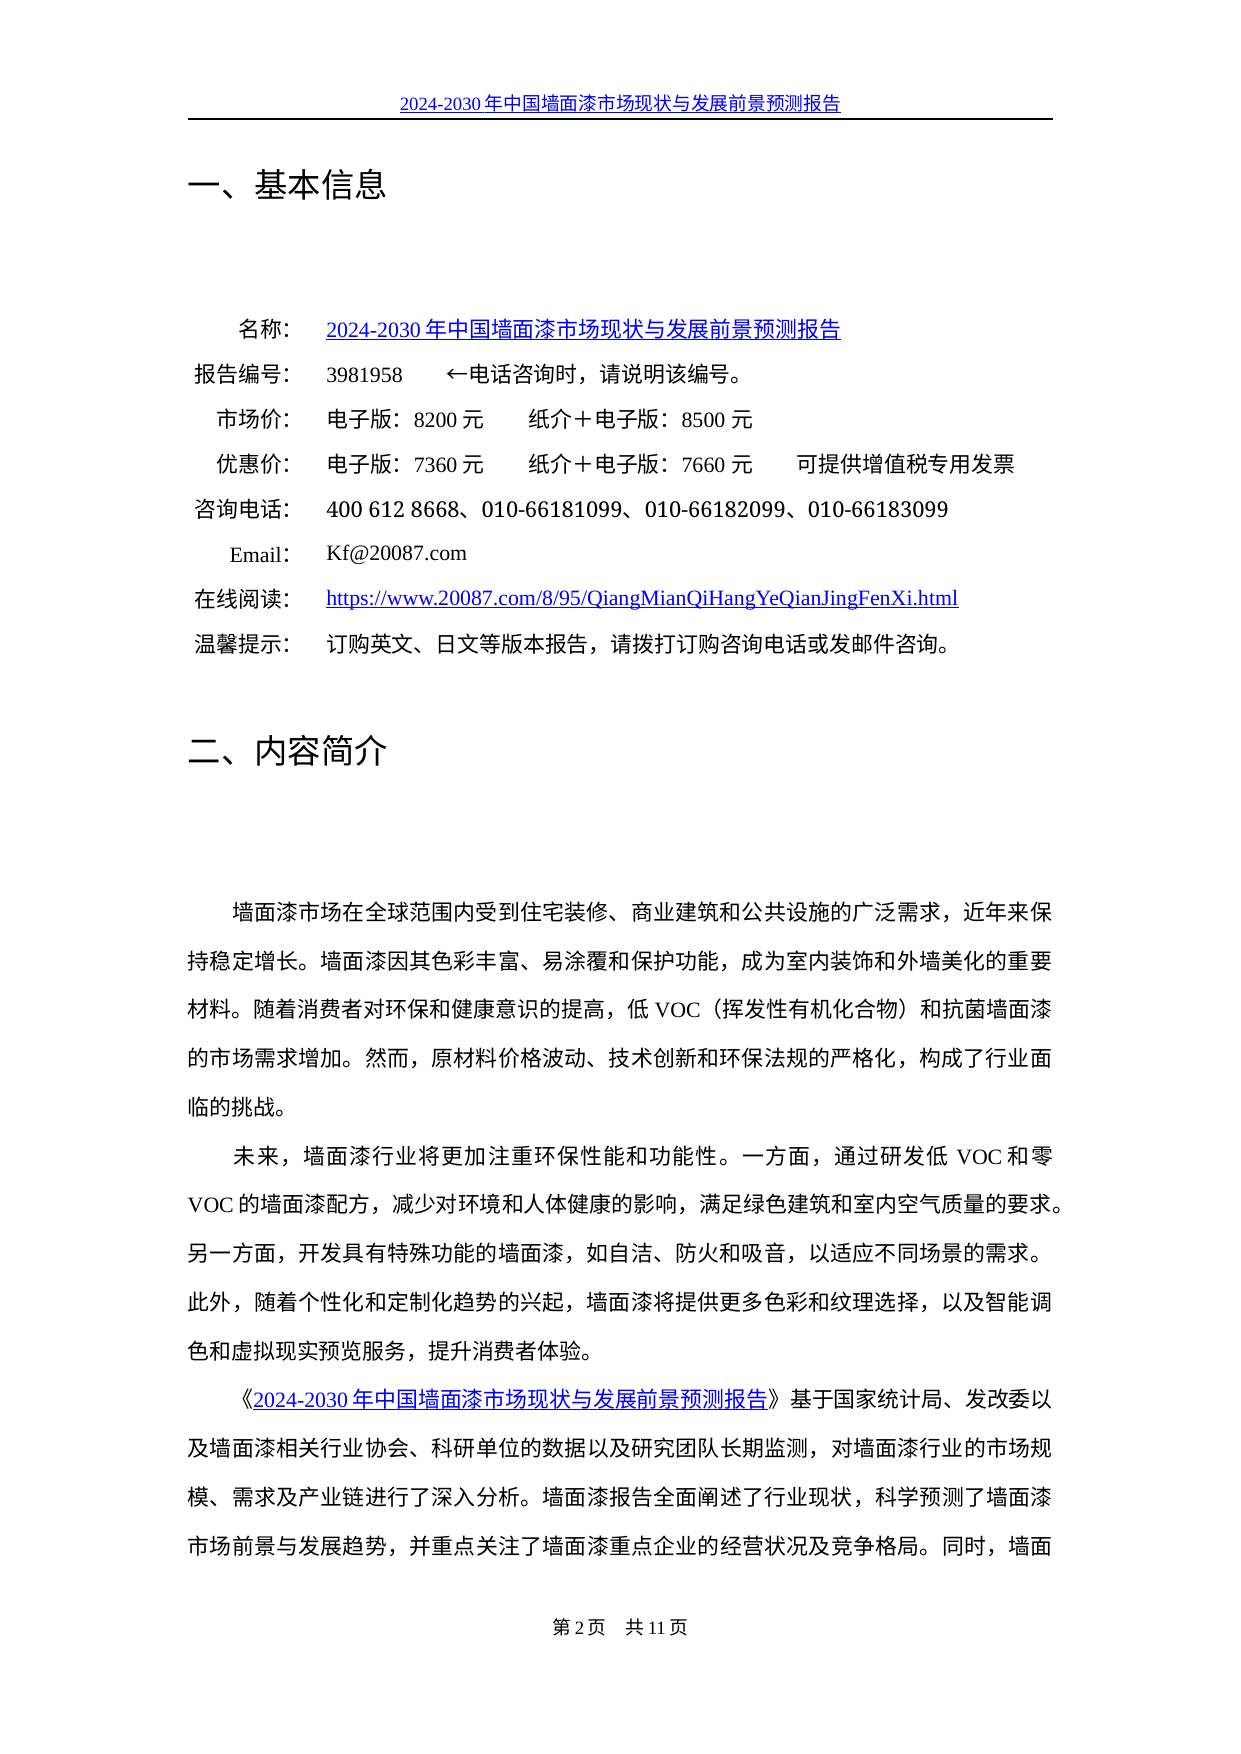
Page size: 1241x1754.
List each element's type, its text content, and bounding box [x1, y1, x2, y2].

title 二、内容简介 [187, 717, 1053, 782]
table_cell 3981958 ←电话咨询时，请说明该编号。 [315, 357, 1073, 402]
table_cell 市场价： [167, 402, 315, 447]
table_cell 温馨提示： [167, 627, 315, 672]
table_cell 400 612 8668、010-66181099、010-66182099、010-66183099 [315, 492, 1073, 537]
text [187, 894, 1053, 1561]
table_header 2024-2030年中国墙面漆市场现状与发展前景预测报告 [315, 312, 1073, 357]
table_cell Kf@20087.com [315, 537, 1073, 582]
table_cell 报告编号： [167, 357, 315, 402]
table_cell 优惠价： [167, 447, 315, 492]
table_cell 电子版：7360 元 纸介＋电子版：7660 元 可提供增值税专用发票 [315, 447, 1073, 492]
table_cell Email： [167, 537, 315, 582]
table_header 名称： [167, 312, 315, 357]
title 一、基本信息 [187, 150, 1053, 215]
table_cell 订购英文、日文等版本报告，请拨打订购咨询电话或发邮件咨询。 [315, 627, 1073, 672]
table_cell 在线阅读： [167, 582, 315, 627]
table_cell 咨询电话： [167, 492, 315, 537]
table_cell [315, 582, 1073, 627]
table_cell 电子版：8200 元 纸介＋电子版：8500 元 [315, 402, 1073, 447]
